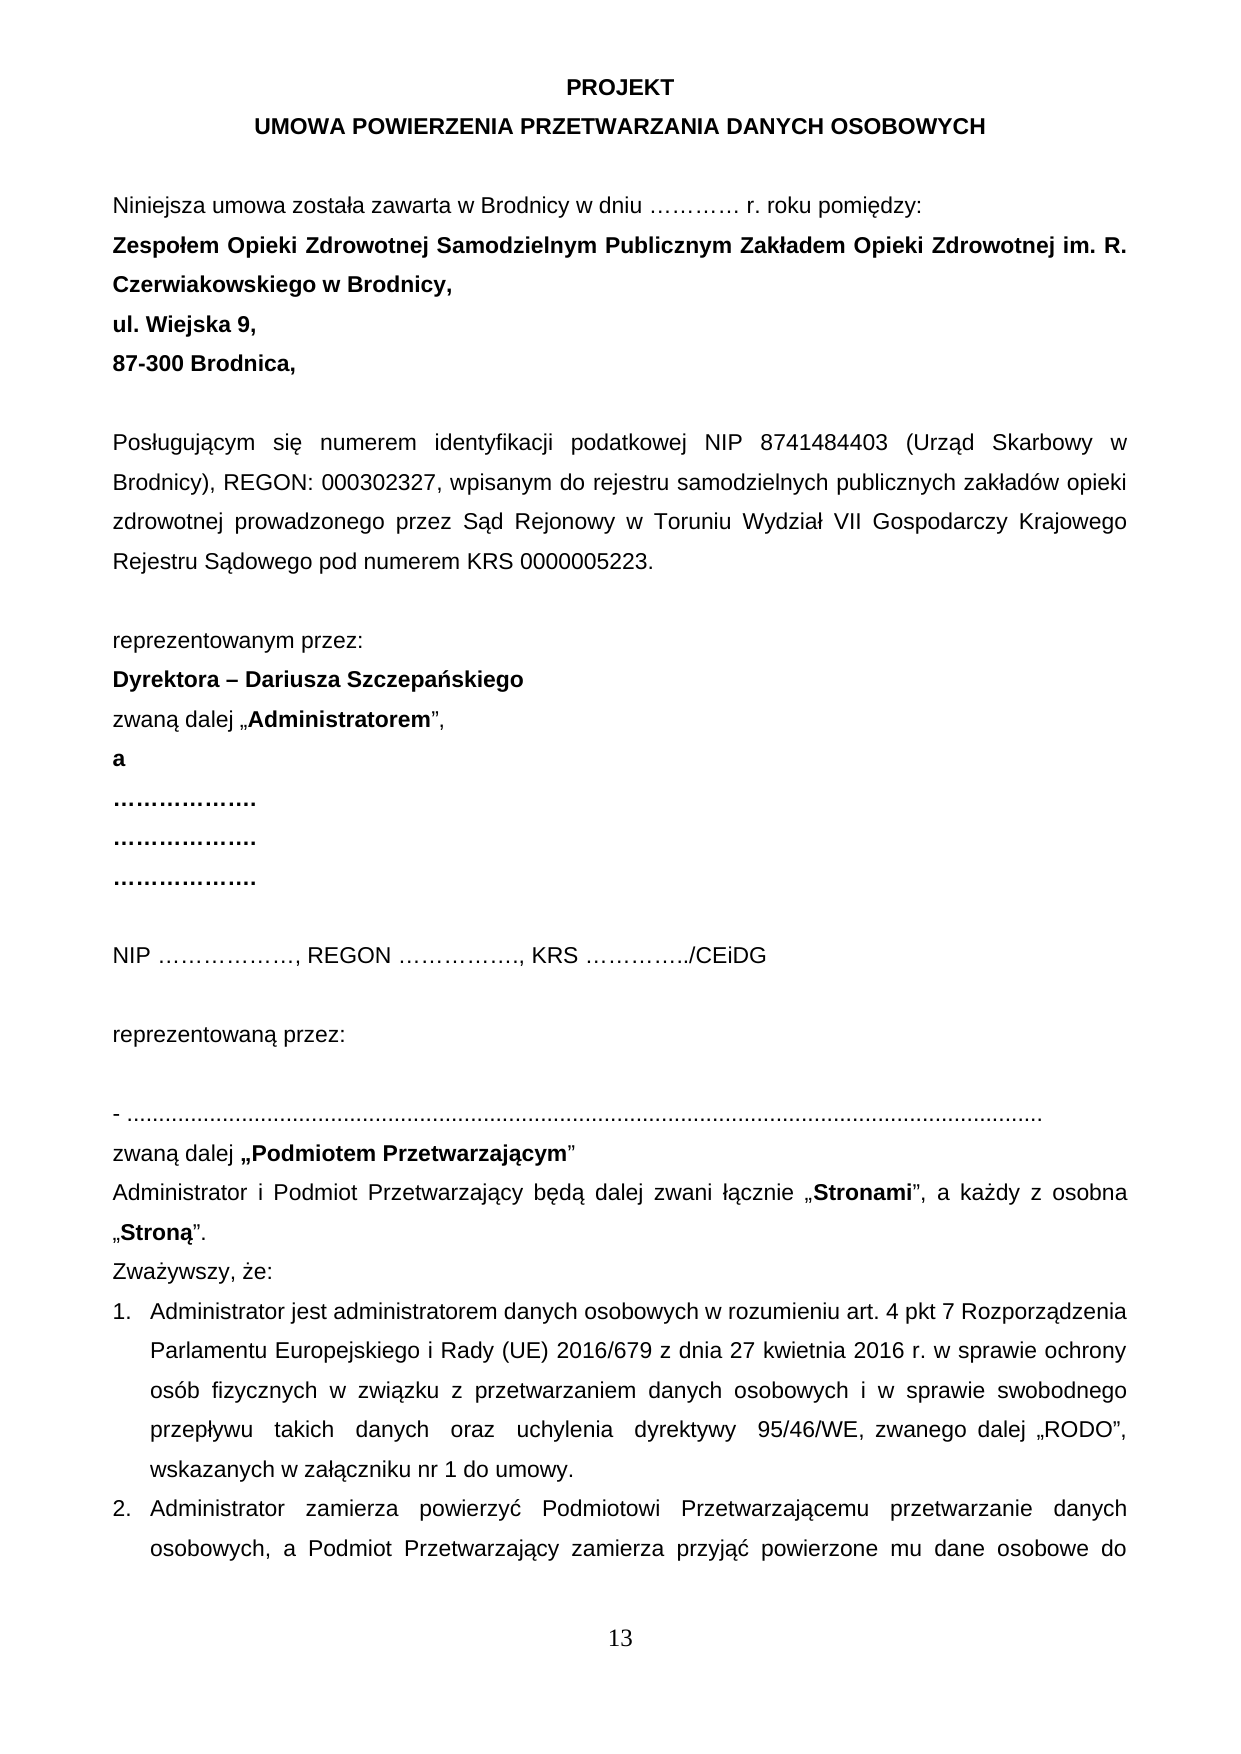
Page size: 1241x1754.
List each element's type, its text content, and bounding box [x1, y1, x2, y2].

text NIP ………………, REGON ……………., KRS …………../CEiDG [112, 942, 1128, 969]
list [112, 1495, 1128, 1561]
text reprezentowaną przez: [112, 1021, 1128, 1048]
text Zważywszy, że: [112, 1258, 1128, 1284]
text Posługującym się numerem identyfikacji podatkowej NIP 8741484403 (Urząd Skarbowy w Brodnicy), REGON: 000302327, wpisanym do rejestru samodzielnych publicznych zakładów opieki zdrowotnej prowadzonego przez Sąd Rejonowy w Toruniu Wydział VII Gospodarczy Krajowego Rejestru Sądowego pod numerem KRS 0000005223. [112, 429, 1128, 574]
text zwaną dalej „Podmiotem Przetwarzającym” [112, 1140, 1128, 1166]
text - ................................................................................................................................................ [112, 1100, 1128, 1127]
text UMOWA POWIERZENIA PRZETWARZANIA DANYCH OSOBOWYCH [112, 113, 1128, 140]
text Zespołem Opieki Zdrowotnej Samodzielnym Publicznym Zakładem Opieki Zdrowotnej im. R. Czerwiakowskiego w Brodnicy, [112, 232, 1128, 298]
text PROJEKT [112, 74, 1128, 100]
text Dyrektora – Dariusza Szczepańskiego [112, 666, 1128, 692]
text Administrator i Podmiot Przetwarzający będą dalej zwani łącznie „Stronami”, a każdy z osobna „Stroną”. [112, 1179, 1128, 1245]
text ………………. [112, 784, 1128, 811]
text a [112, 745, 1128, 771]
text zwaną dalej „Administratorem”, [112, 706, 1128, 732]
text 87-300 Brodnica, [112, 350, 1128, 377]
text ………………. [112, 824, 1128, 850]
text ul. Wiejska 9, [112, 311, 1128, 337]
text Niniejsza umowa została zawarta w Brodnicy w dniu ………… r. roku pomiędzy: [112, 192, 1128, 219]
list Administrator jest administratorem danych osobowych w rozumieniu art. 4 pkt 7 Rozporządzenia Parlamentu Europejskiego i Rady (UE) 2016/679 z dnia 27 kwietnia 2016 r. w sprawie ochrony osób fizycznych w związku z przetwarzaniem danych osobowych i w sprawie swobodnego przepływu takich danych oraz uchylenia dyrektywy 95/46/WE, zwanego dalej „RODO”, wskazanych w załączniku nr 1 do umowy. [112, 1298, 1128, 1482]
text ………………. [112, 863, 1128, 890]
text reprezentowanym przez: [112, 627, 1128, 653]
